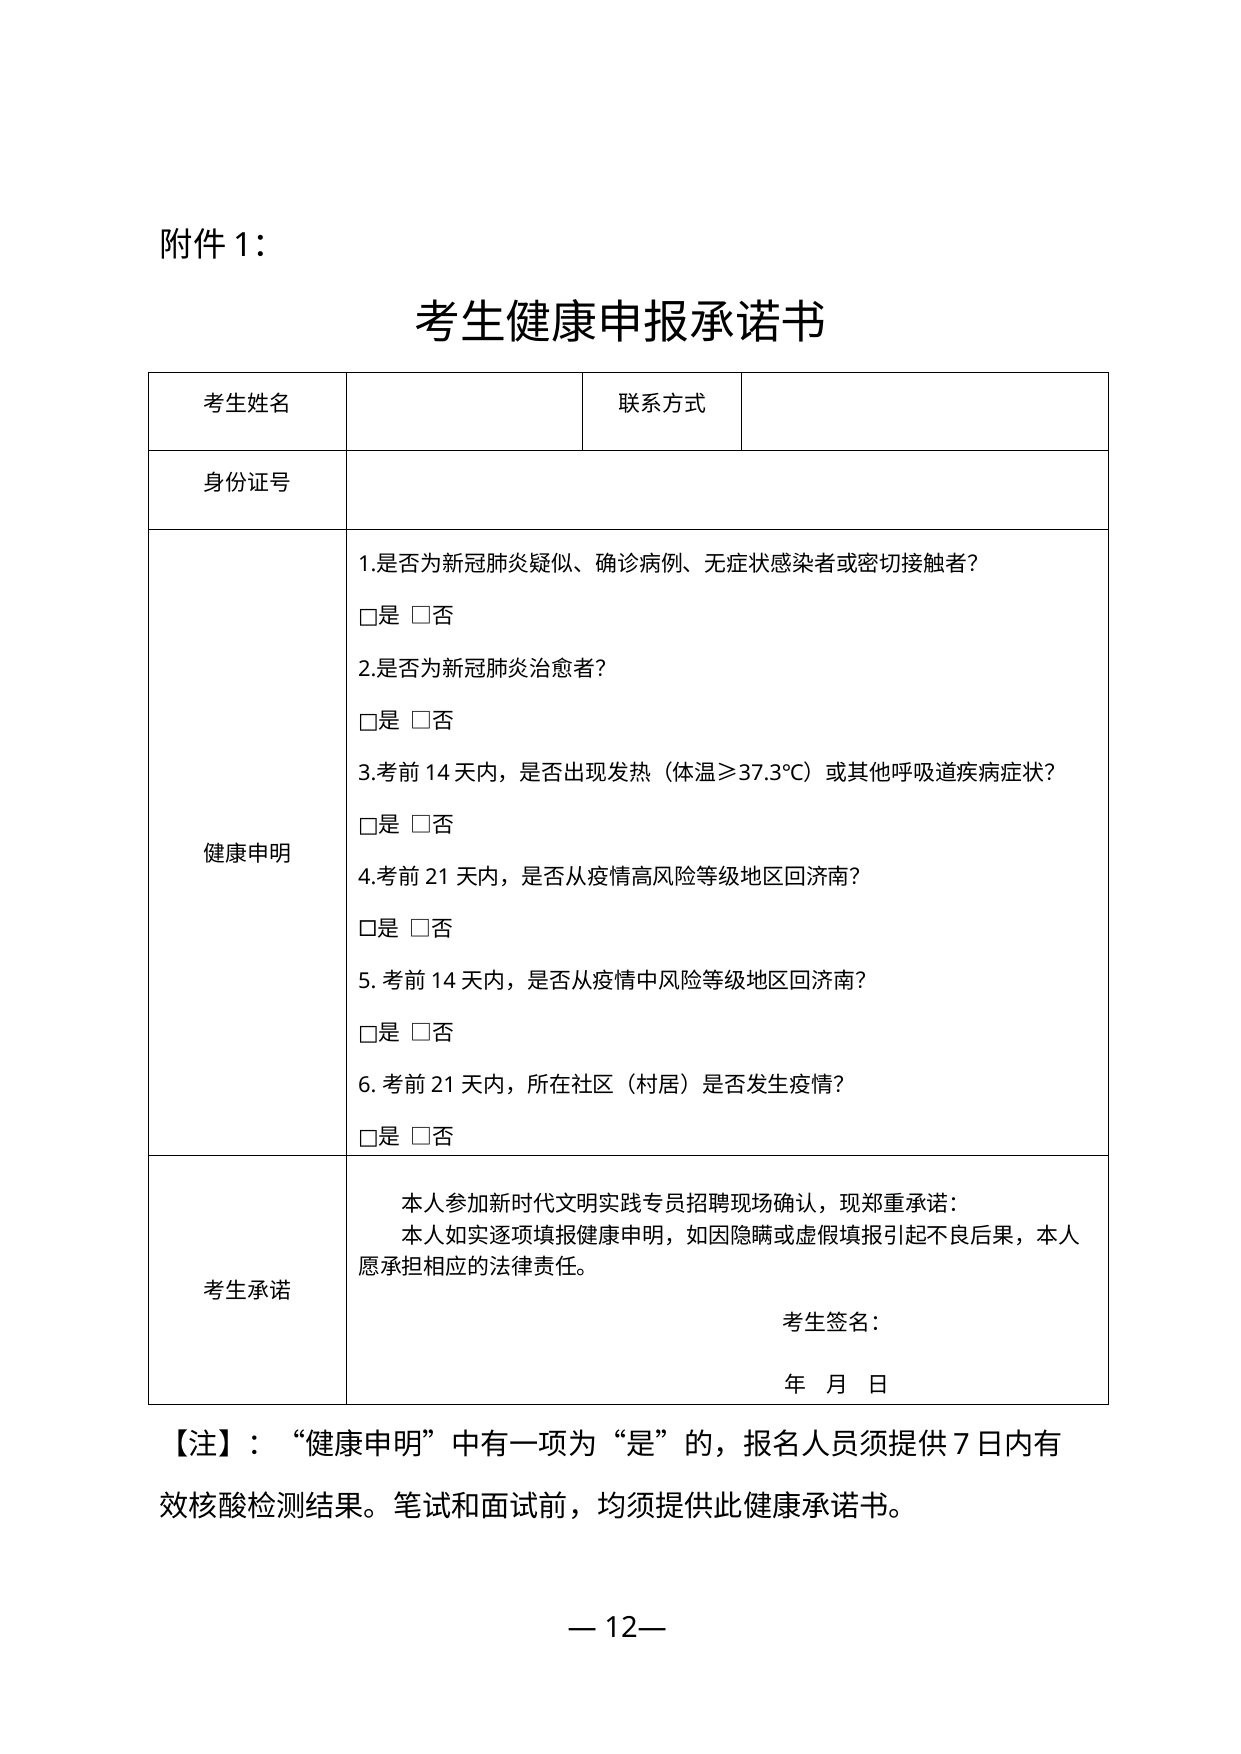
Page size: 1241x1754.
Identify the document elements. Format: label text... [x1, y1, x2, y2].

table_cell [347, 451, 1108, 529]
table_cell 健康申明 [149, 530, 346, 1155]
table_cell 本人参加新时代文明实践专员招聘现场确认，现郑重承诺： 本人如实逐项填报健康申明，如因隐瞒或虚假填报引起不良后果，本人愿承担相应的法律责任。 考生签名： 年 月 日 [347, 1156, 1108, 1404]
table_cell 1.是否为新冠肺炎疑似、确诊病例、无症状感染者或密切接触者？ □是 □否 2.是否为新冠肺炎治愈者？ □是 □否 3.考前14天内，是否出现发热（体温≥37.3℃）或其他呼吸道疾病症状？ □是 □否 4.考前 21 天内，是否从疫情高风险等级地区回济南？ 是 □否 5. 考前 14 天内，是否从疫情中风险等级地区回济南？ □是 □否 6. 考前 21 天内，所在社区（村居）是否发生疫情？ □是 □否 [347, 530, 1108, 1155]
table_header [742, 373, 1108, 450]
subtitle 【注】：“健康申明”中有一项为“是”的，报名人员须提供7日内有效核酸检测结果。笔试和面试前，均须提供此健康承诺书。 [159, 1405, 1081, 1529]
table_cell 身份证号 [149, 451, 346, 529]
table_header [347, 373, 582, 450]
table_cell 考生承诺 [149, 1156, 346, 1404]
text 考生健康申报承诺书 [159, 289, 1081, 351]
table_header 联系方式 [583, 373, 741, 450]
table_header 考生姓名 [149, 373, 346, 450]
text 附件1： [159, 207, 1081, 268]
